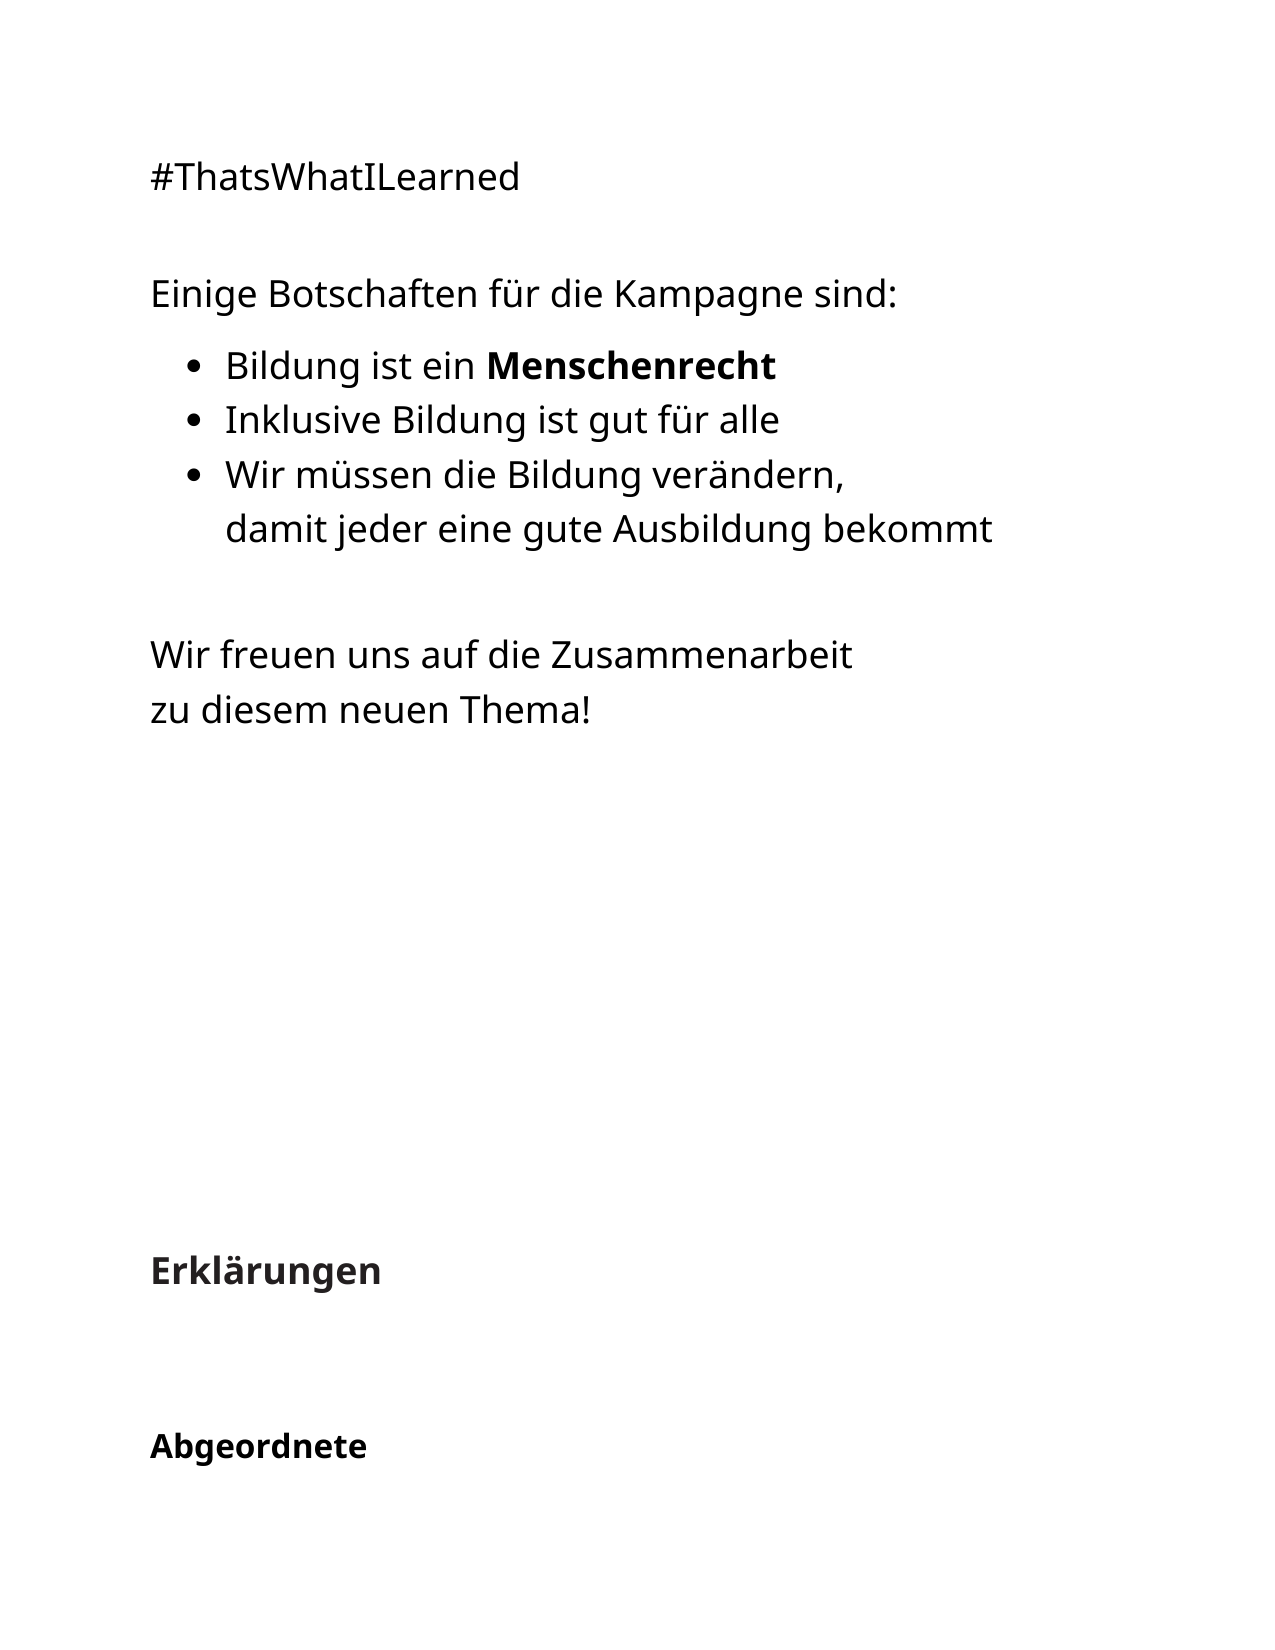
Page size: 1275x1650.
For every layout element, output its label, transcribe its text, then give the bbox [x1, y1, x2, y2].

text Abgeordnete [150, 1423, 1125, 1468]
list Bildung ist ein Menschenrecht [187, 339, 1125, 390]
text Einige Botschaften für die Kampagne sind: [150, 268, 1125, 319]
list Wir müssen die Bildung verändern, [187, 448, 1125, 499]
text #ThatsWhatILearned [150, 150, 1125, 201]
text Wir freuen uns auf die Zusammenarbeit zu diesem neuen Thema! [150, 629, 1125, 734]
list damit jeder eine gute Ausbildung bekommt [225, 503, 1125, 554]
text Erklärungen [150, 1245, 1125, 1296]
list Inklusive Bildung ist gut für alle [187, 394, 1125, 445]
